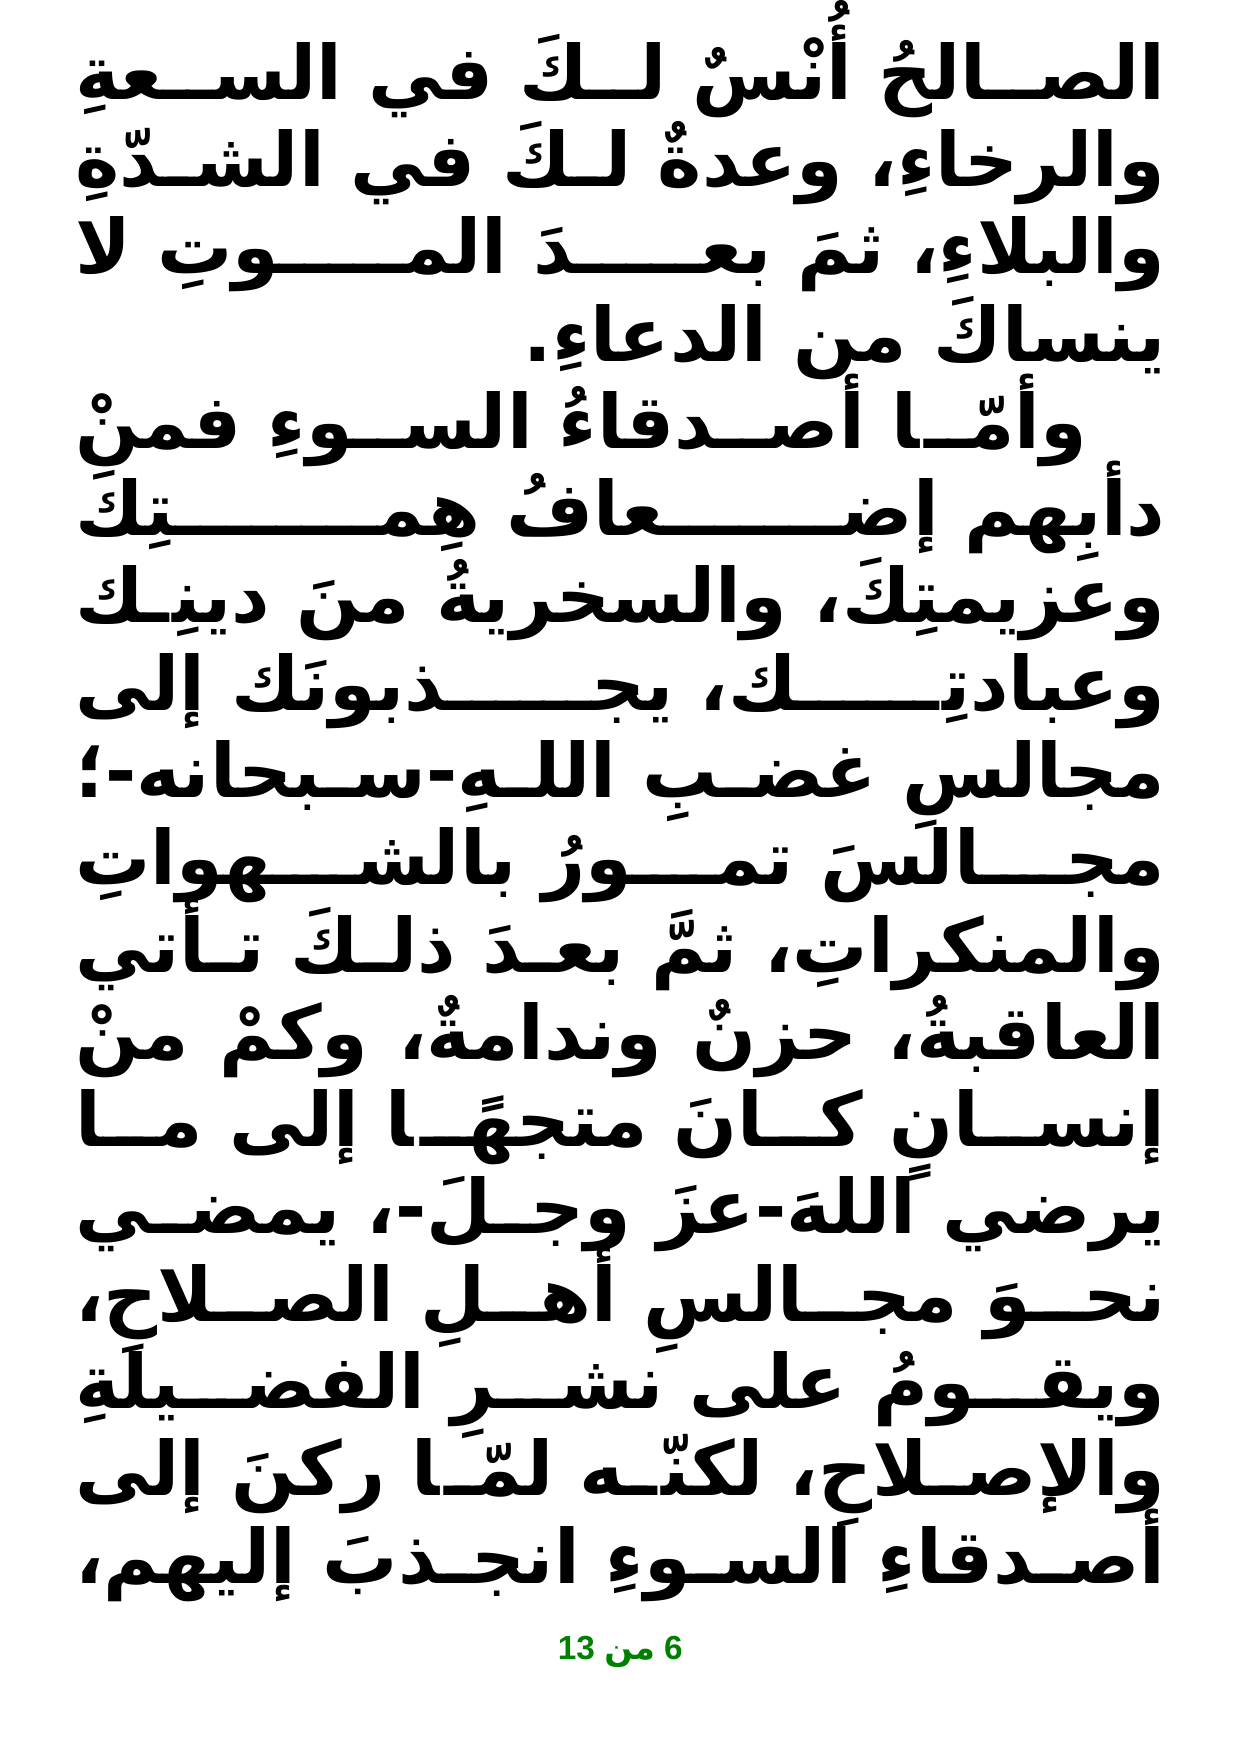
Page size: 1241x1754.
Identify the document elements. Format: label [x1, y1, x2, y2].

text [75, 379, 1165, 1601]
text [75, 29, 1165, 379]
